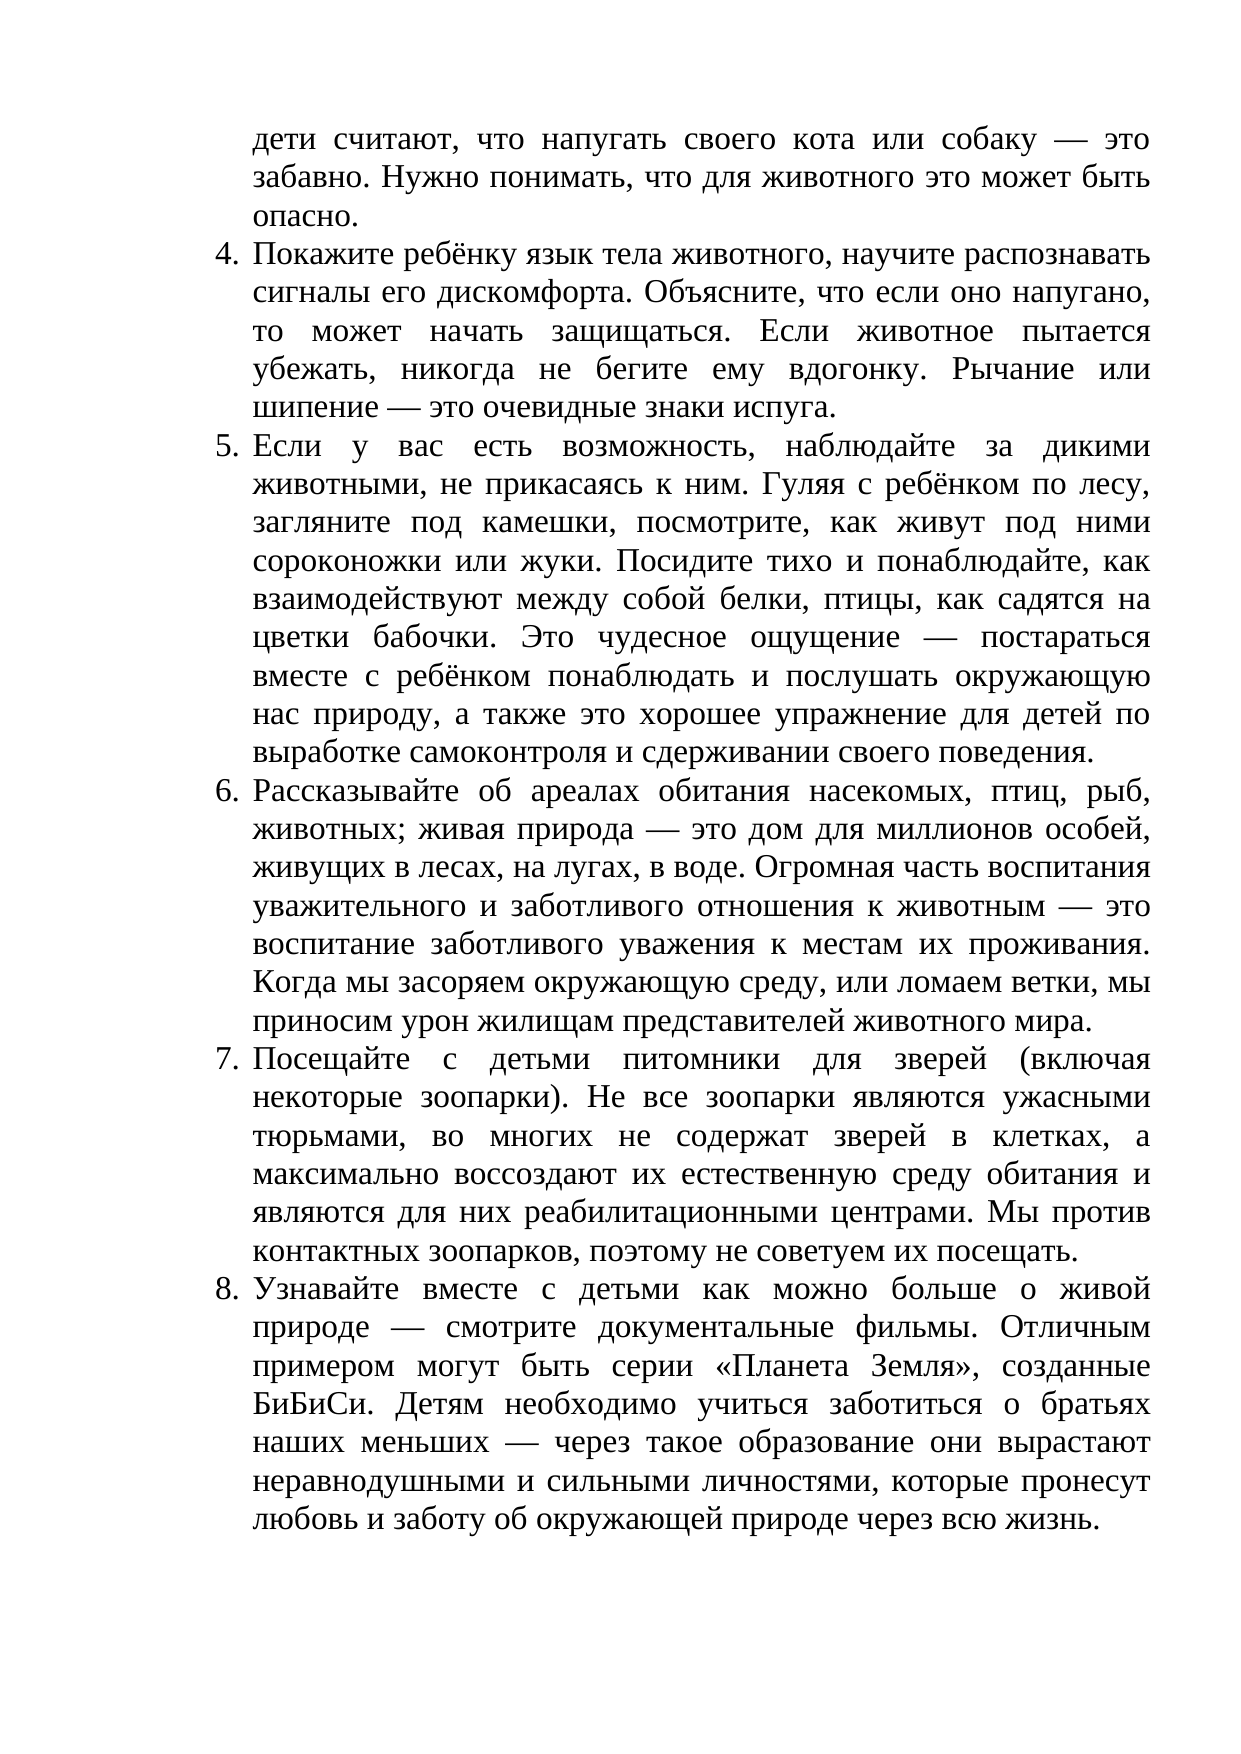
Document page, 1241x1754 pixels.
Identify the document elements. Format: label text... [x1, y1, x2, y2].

list Покажите ребёнку язык тела животного, научите распознавать сигналы его дискомфорта. Объясните, что если оно напугано, то может начать защищаться. Если животное пытается убежать, никогда не бегите ему вдогонку. Рычание или шипение — это очевидные знаки испуга. [215, 233, 1152, 425]
list Рассказывайте об ареалах обитания насекомых, птиц, рыб, животных; живая природа — это дом для миллионов особей, живущих в лесах, на лугах, в воде. Огромная часть воспитания уважительного и заботливого отношения к животным — это воспитание заботливого уважения к местам их проживания. Когда мы засоряем окружающую среду, или ломаем ветки, мы приносим урон жилищам представителей животного мира. [215, 770, 1152, 1038]
list Узнавайте вместе с детьми как можно больше о живой природе — смотрите документальные фильмы. Отличным примером могут быть серии «Планета Земля», созданные БиБиСи. Детям необходимо учиться заботиться о братьях наших меньших — через такое образование они вырастают неравнодушными и сильными личностями, которые пронесут любовь и заботу об окружающей природе через всю жизнь. [215, 1268, 1152, 1536]
list Если у вас есть возможность, наблюдайте за дикими животными, не прикасаясь к ним. Гуляя с ребёнком по лесу, загляните под камешки, посмотрите, как живут под ними сороконожки или жуки. Посидите тихо и понаблюдайте, как взаимодействуют между собой белки, птицы, как садятся на цветки бабочки. Это чудесное ощущение — постараться вместе с ребёнком понаблюдать и послушать окружающую нас природу, а также это хорошее упражнение для детей по выработке самоконтроля и сдерживании своего поведения. [215, 425, 1152, 770]
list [215, 118, 1152, 233]
list Посещайте с детьми питомники для зверей (включая некоторые зоопарки). Не все зоопарки являются ужасными тюрьмами, во многих не содержат зверей в клетках, а максимально воссоздают их естественную среду обитания и являются для них реабилитационными центрами. Мы против контактных зоопарков, поэтому не советуем их посещать. [215, 1038, 1152, 1268]
